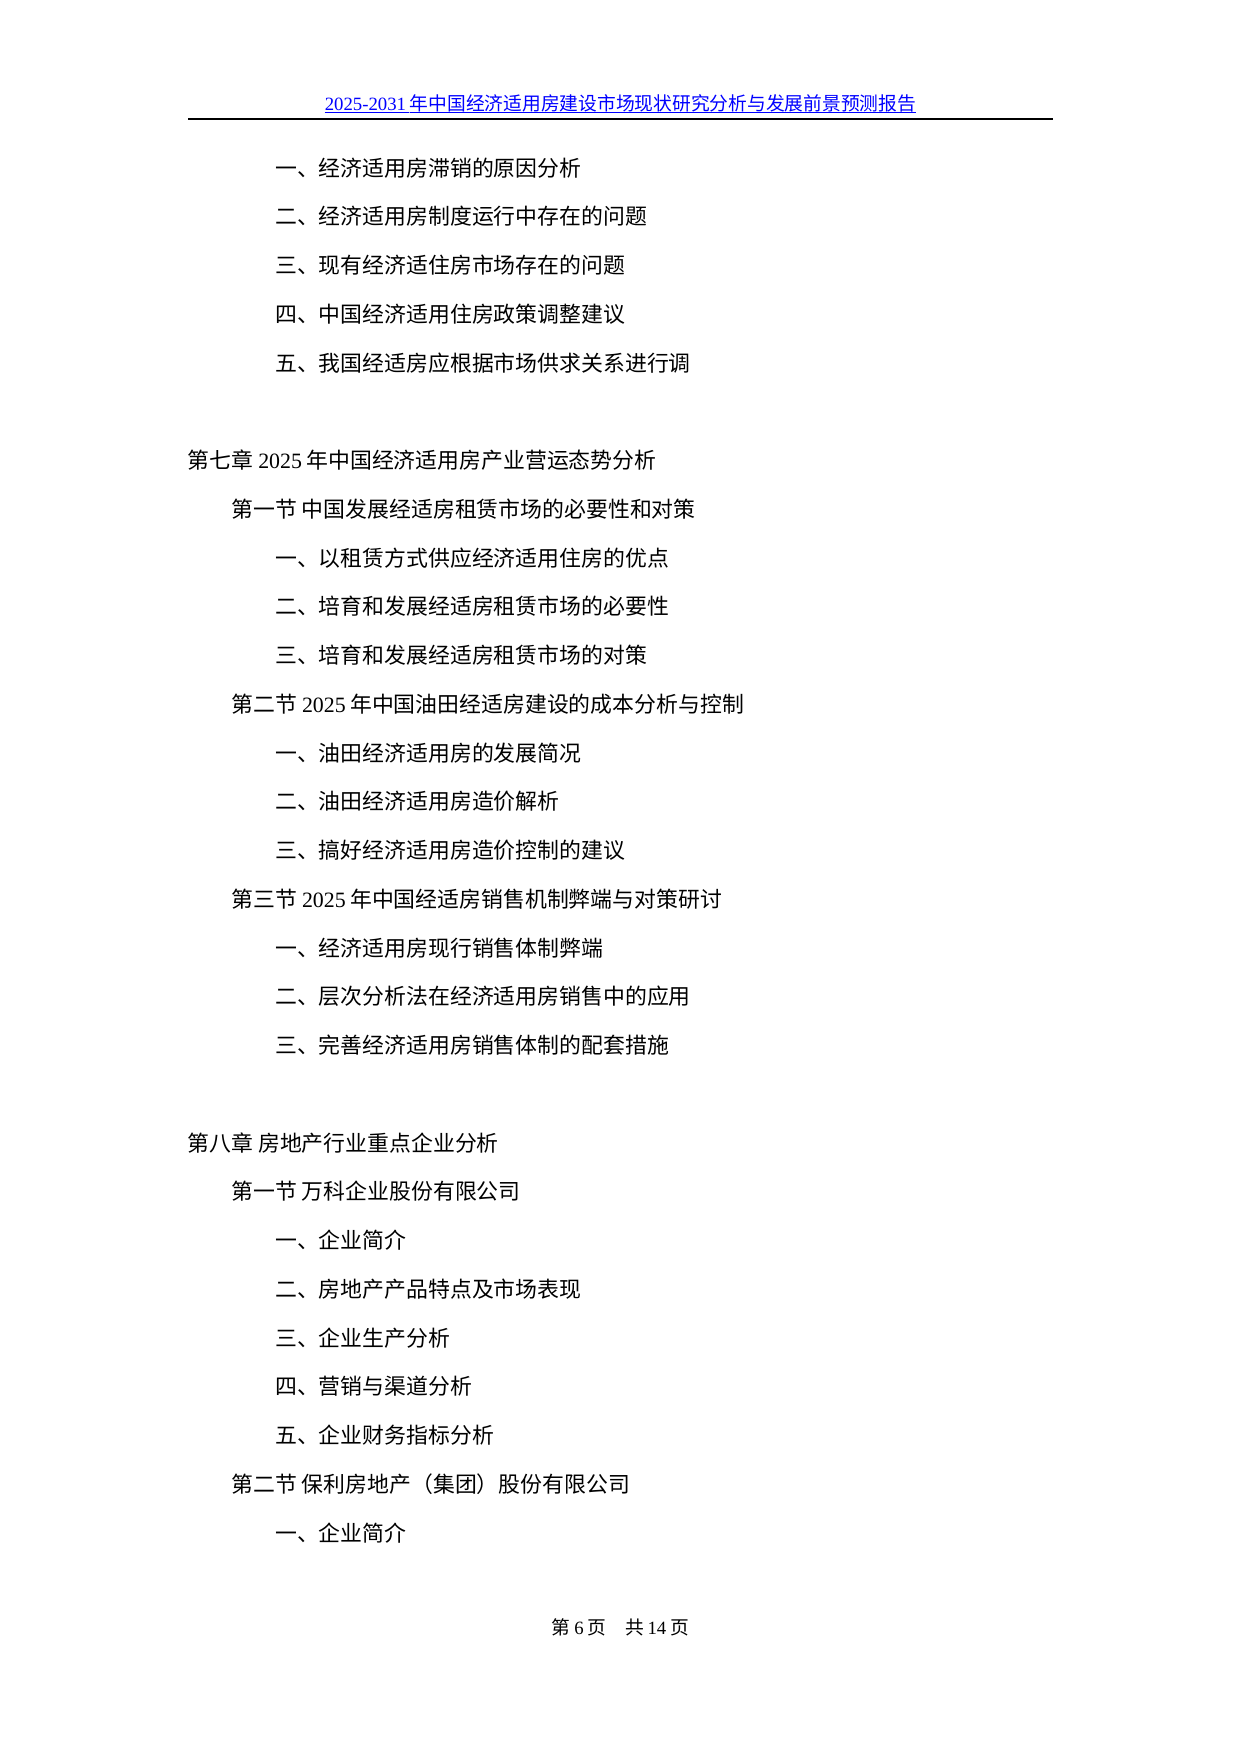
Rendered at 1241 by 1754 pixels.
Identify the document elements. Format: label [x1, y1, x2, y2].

text [187, 150, 1053, 1548]
